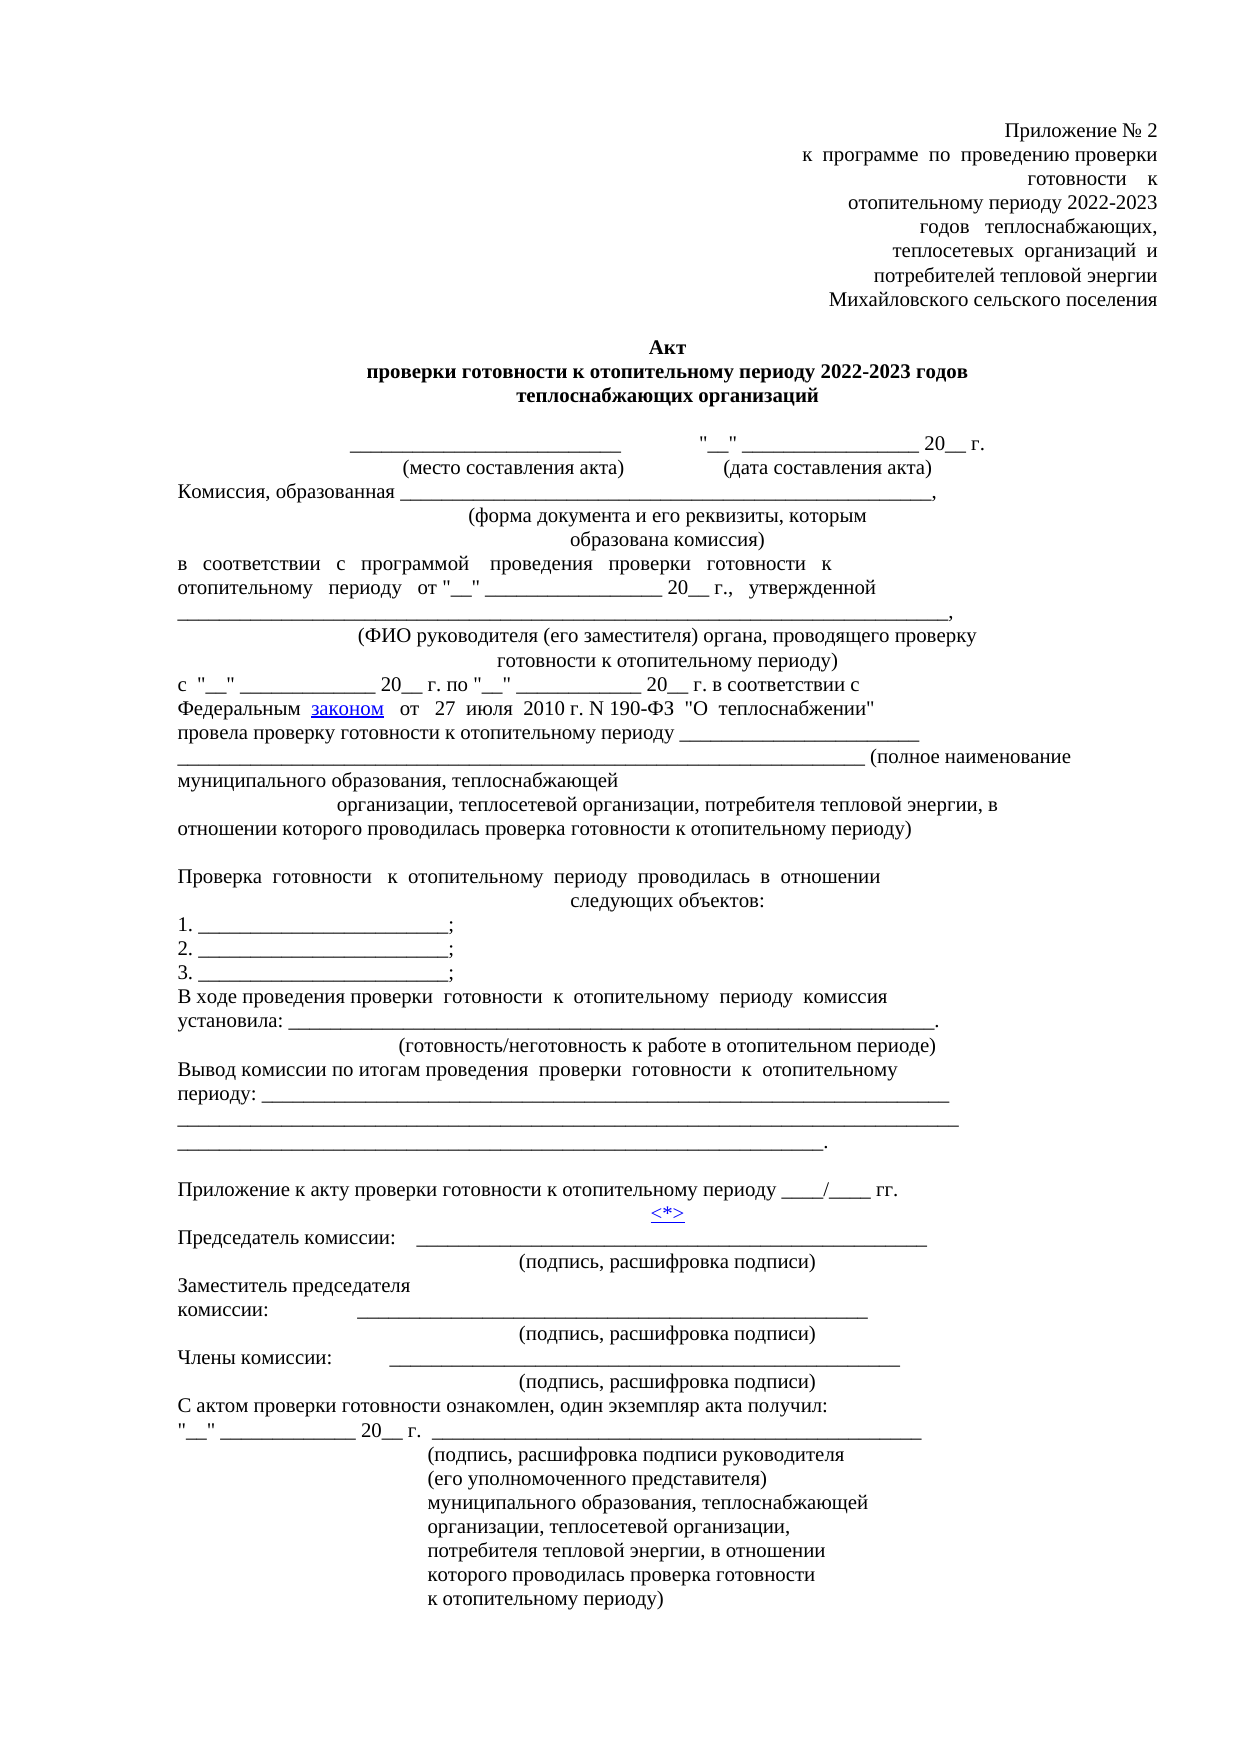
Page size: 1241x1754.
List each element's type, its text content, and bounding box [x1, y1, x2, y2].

text __________________________ "__" _________________ 20__ г. [177, 431, 1157, 455]
text (форма документа и его реквизиты, которым [177, 503, 1157, 527]
text потребителей тепловой энергии [177, 262, 1157, 287]
text установила: ______________________________________________________________. [177, 1008, 1157, 1032]
text Михайловского сельского поселения [177, 287, 1157, 311]
text Вывод комиссии по итогам проведения проверки готовности к отопительному [177, 1057, 1157, 1081]
text С актом проверки готовности ознакомлен, один экземпляр акта получил: [177, 1393, 1157, 1417]
text __________________________________________________________________ (полное наименование муниципального образования, теплоснабжающей [177, 744, 1157, 792]
text ___________________________________________________________________________ [177, 1105, 1157, 1129]
text (подпись, расшифровка подписи) [177, 1321, 1157, 1345]
text В ходе проведения проверки готовности к отопительному периоду комиссия [177, 984, 1157, 1008]
text потребителя тепловой энергии, в отношении [177, 1538, 1157, 1562]
text годов теплоснабжающих, [177, 214, 1157, 238]
text Приложение к акту проверки готовности к отопительному периоду ____/____ гг. [177, 1177, 1157, 1201]
text комиссии: _________________________________________________ [177, 1297, 1157, 1321]
text "__" _____________ 20__ г. _______________________________________________ [177, 1417, 1157, 1442]
text Проверка готовности к отопительному периоду проводилась в отношении [177, 864, 1157, 888]
text __________________________________________________________________________, [177, 599, 1157, 623]
text 3. ________________________; [177, 960, 1157, 984]
text муниципального образования, теплоснабжающей [177, 1490, 1157, 1514]
text теплоснабжающих организаций [177, 383, 1157, 407]
text Приложение № 2 [177, 118, 1157, 142]
text к программе по проведению проверки готовности к [177, 142, 1157, 190]
text отопительному периоду от "__" _________________ 20__ г., утвержденной [177, 575, 1157, 599]
text отопительному периоду 2022-2023 [177, 190, 1157, 214]
text (ФИО руководителя (его заместителя) органа, проводящего проверку [177, 623, 1157, 647]
text (его уполномоченного представителя) [177, 1466, 1157, 1490]
text <*> [177, 1201, 1157, 1225]
text организации, теплосетевой организации, [177, 1514, 1157, 1538]
text (подпись, расшифровка подписи) [177, 1249, 1157, 1273]
text (подпись, расшифровка подписи руководителя [177, 1442, 1157, 1466]
text 1. ________________________; [177, 912, 1157, 936]
text отношении которого проводилась проверка готовности к отопительному периоду) [177, 816, 1157, 840]
text следующих объектов: [177, 888, 1157, 912]
text Комиссия, образованная ___________________________________________________, [177, 479, 1157, 503]
text (готовность/неготовность к работе в отопительном периоде) [177, 1032, 1157, 1057]
text к отопительному периоду) [177, 1586, 1157, 1610]
text проверки готовности к отопительному периоду 2022-2023 годов [177, 359, 1157, 383]
text готовности к отопительному периоду) [177, 647, 1157, 672]
text образована комиссия) [177, 527, 1157, 551]
text Председатель комиссии: _________________________________________________ [177, 1225, 1157, 1249]
text теплосетевых организаций и [177, 238, 1157, 262]
text которого проводилась проверка готовности [177, 1562, 1157, 1586]
text Члены комиссии: _________________________________________________ [177, 1345, 1157, 1369]
text ______________________________________________________________. [177, 1129, 1157, 1153]
text организации, теплосетевой организации, потребителя тепловой энергии, в [177, 792, 1157, 816]
text 2. ________________________; [177, 936, 1157, 960]
text в соответствии с программой проведения проверки готовности к [177, 551, 1157, 575]
text Заместитель председателя [177, 1273, 1157, 1297]
text Акт [177, 335, 1157, 359]
text (подпись, расшифровка подписи) [177, 1369, 1157, 1393]
text с "__" _____________ 20__ г. по "__" ____________ 20__ г. в соответствии с [177, 672, 1157, 696]
text провела проверку готовности к отопительному периоду _______________________ [177, 720, 1157, 744]
text периоду: __________________________________________________________________ [177, 1081, 1157, 1105]
text (место составления акта) (дата составления акта) [177, 455, 1157, 479]
text Федеральным законом от 27 июля . N 190-ФЗ "О теплоснабжении" [177, 696, 1157, 720]
